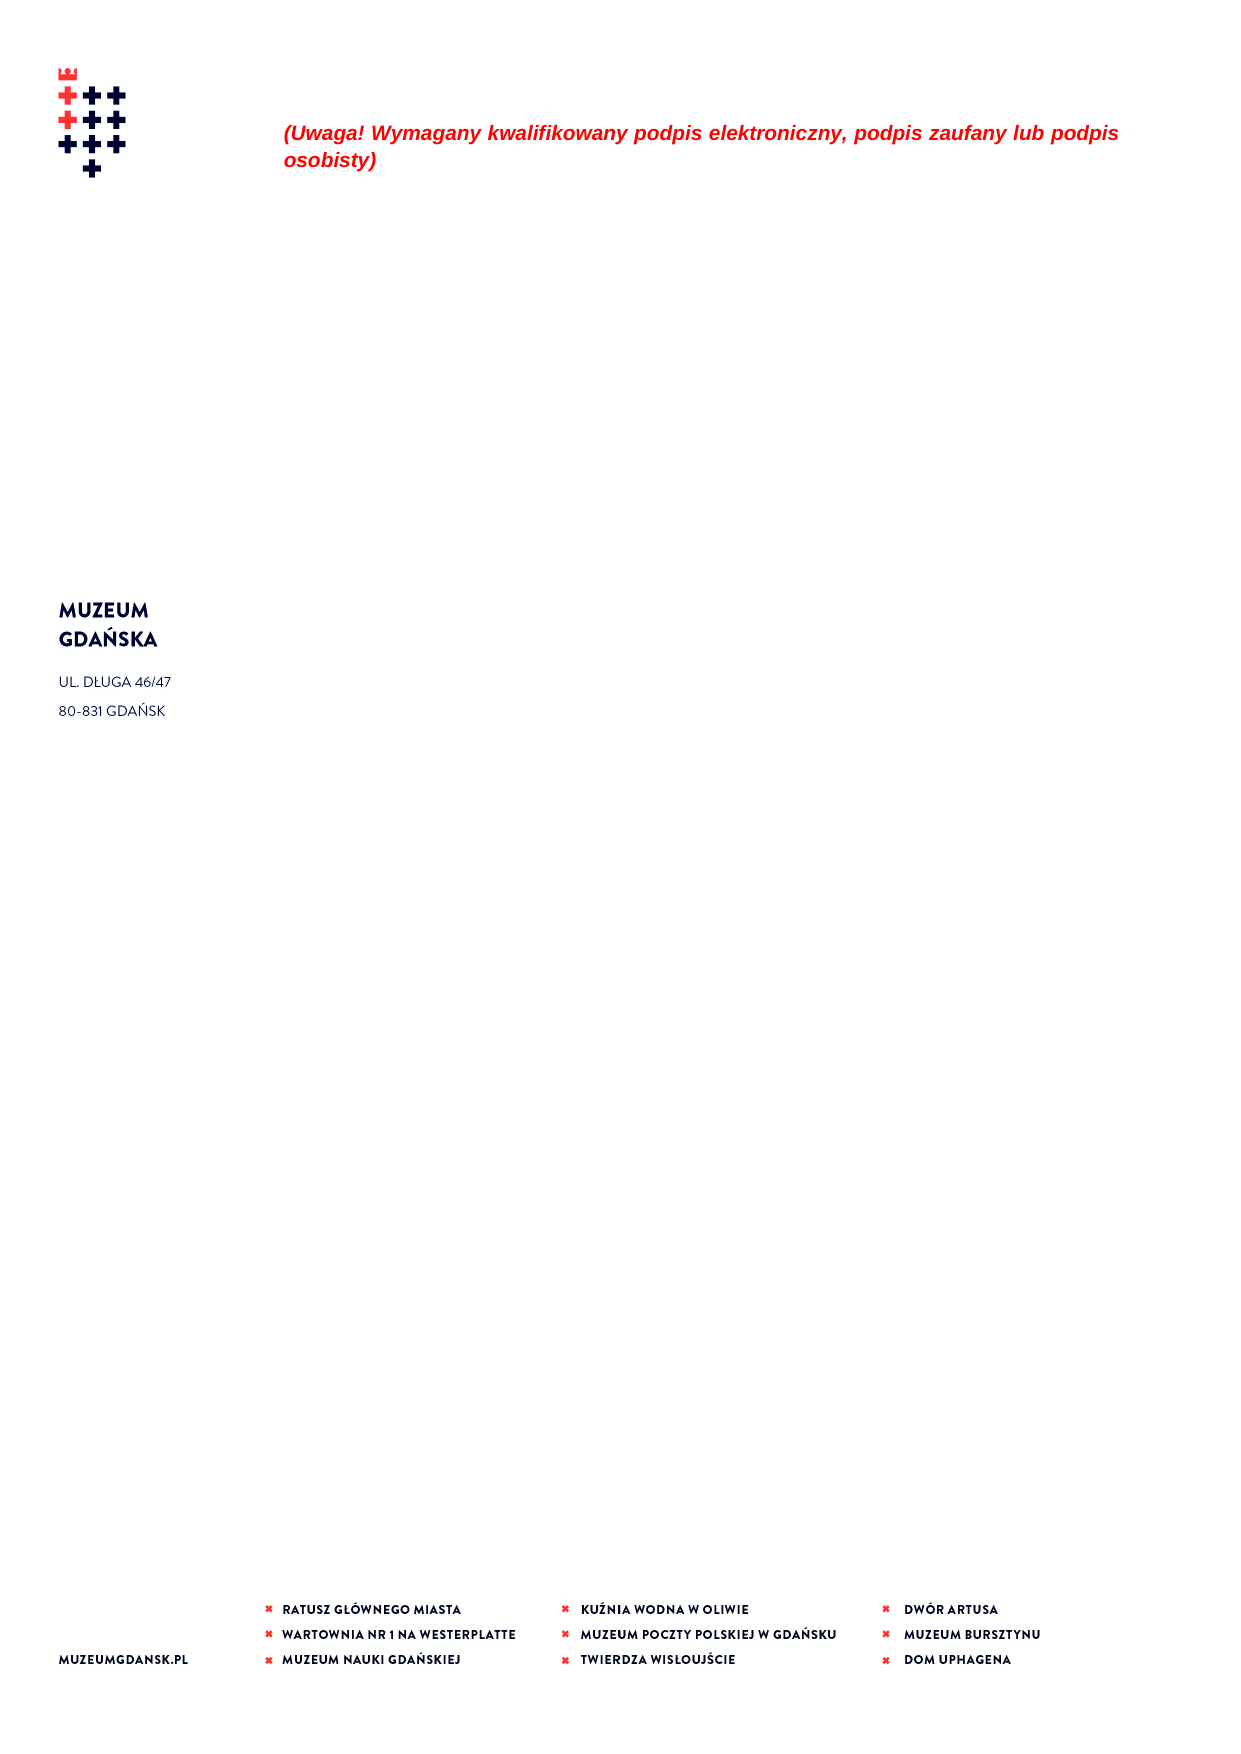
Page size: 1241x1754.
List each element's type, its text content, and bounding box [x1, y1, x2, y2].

picture [0, 0, 1240, 1752]
text (Uwaga! Wymagany kwalifikowany podpis elektroniczny, podpis zaufany lub podpis osobisty) [283, 120, 1122, 172]
